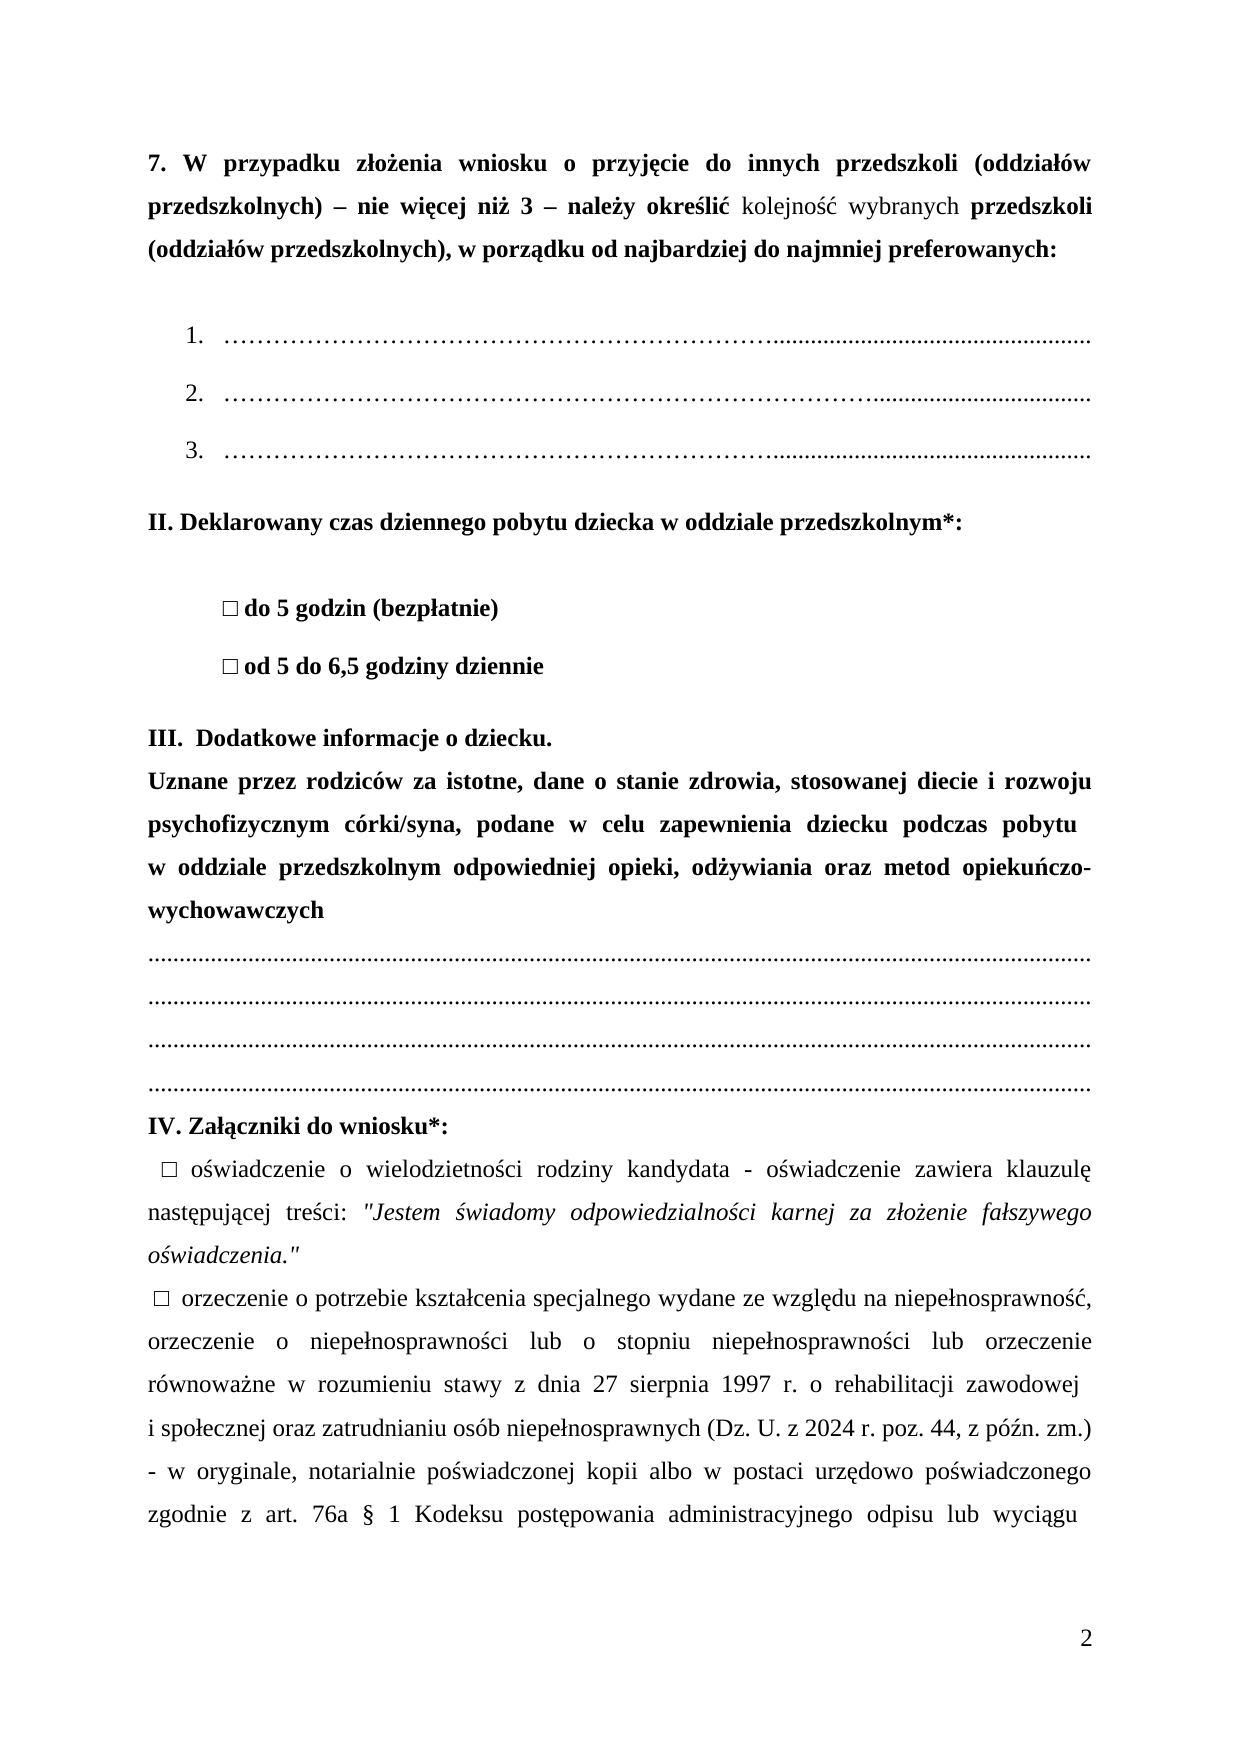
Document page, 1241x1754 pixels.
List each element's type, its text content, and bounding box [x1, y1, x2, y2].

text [148, 1283, 1093, 1528]
text Uznane przez rodziców za istotne, dane o stanie zdrowia, stosowanej diecie i rozwoju psychofizycznym córki/syna, podane w celu zapewnienia dziecku podczas pobytu w oddziale przedszkolnym odpowiedniej opieki, odżywiania oraz metod opiekuńczo-wychowawczych [148, 766, 1093, 924]
list …………………………………………………………................................................... [185, 320, 1093, 349]
text IV. Załączniki do wniosku*: [148, 1111, 1093, 1139]
text II. Deklarowany czas dziennego pobytu dziecka w oddziale przedszkolnym*: [148, 507, 1093, 536]
text III. Dodatkowe informacje o dziecku. [148, 723, 1093, 751]
text 7. W przypadku złożenia wniosku o przyjęcie do innych przedszkoli (oddziałów przedszkolnych) – nie więcej niż 3 – należy określić kolejność wybranych przedszkoli (oddziałów przedszkolnych), w porządku od najbardziej do najmniej preferowanych: [148, 148, 1093, 263]
list □ od 5 do 6,5 godziny dziennie [223, 651, 1093, 679]
text □ oświadczenie o wielodzietności rodziny kandydata - oświadczenie zawiera klauzulę następującej treści: "Jestem świadomy odpowiedzialności karnej za złożenie fałszywego oświadczenia." [148, 1154, 1093, 1269]
list □ do 5 godzin (bezpłatnie) [223, 593, 1093, 622]
text ............................................................................................................................................................................................................................................................................................................................................................................................................................................................................................................................................................................................................................ [148, 938, 1093, 1096]
list ……………………………………………………………………................................... [185, 378, 1093, 406]
list …………………………………………………………................................................... [185, 435, 1093, 464]
